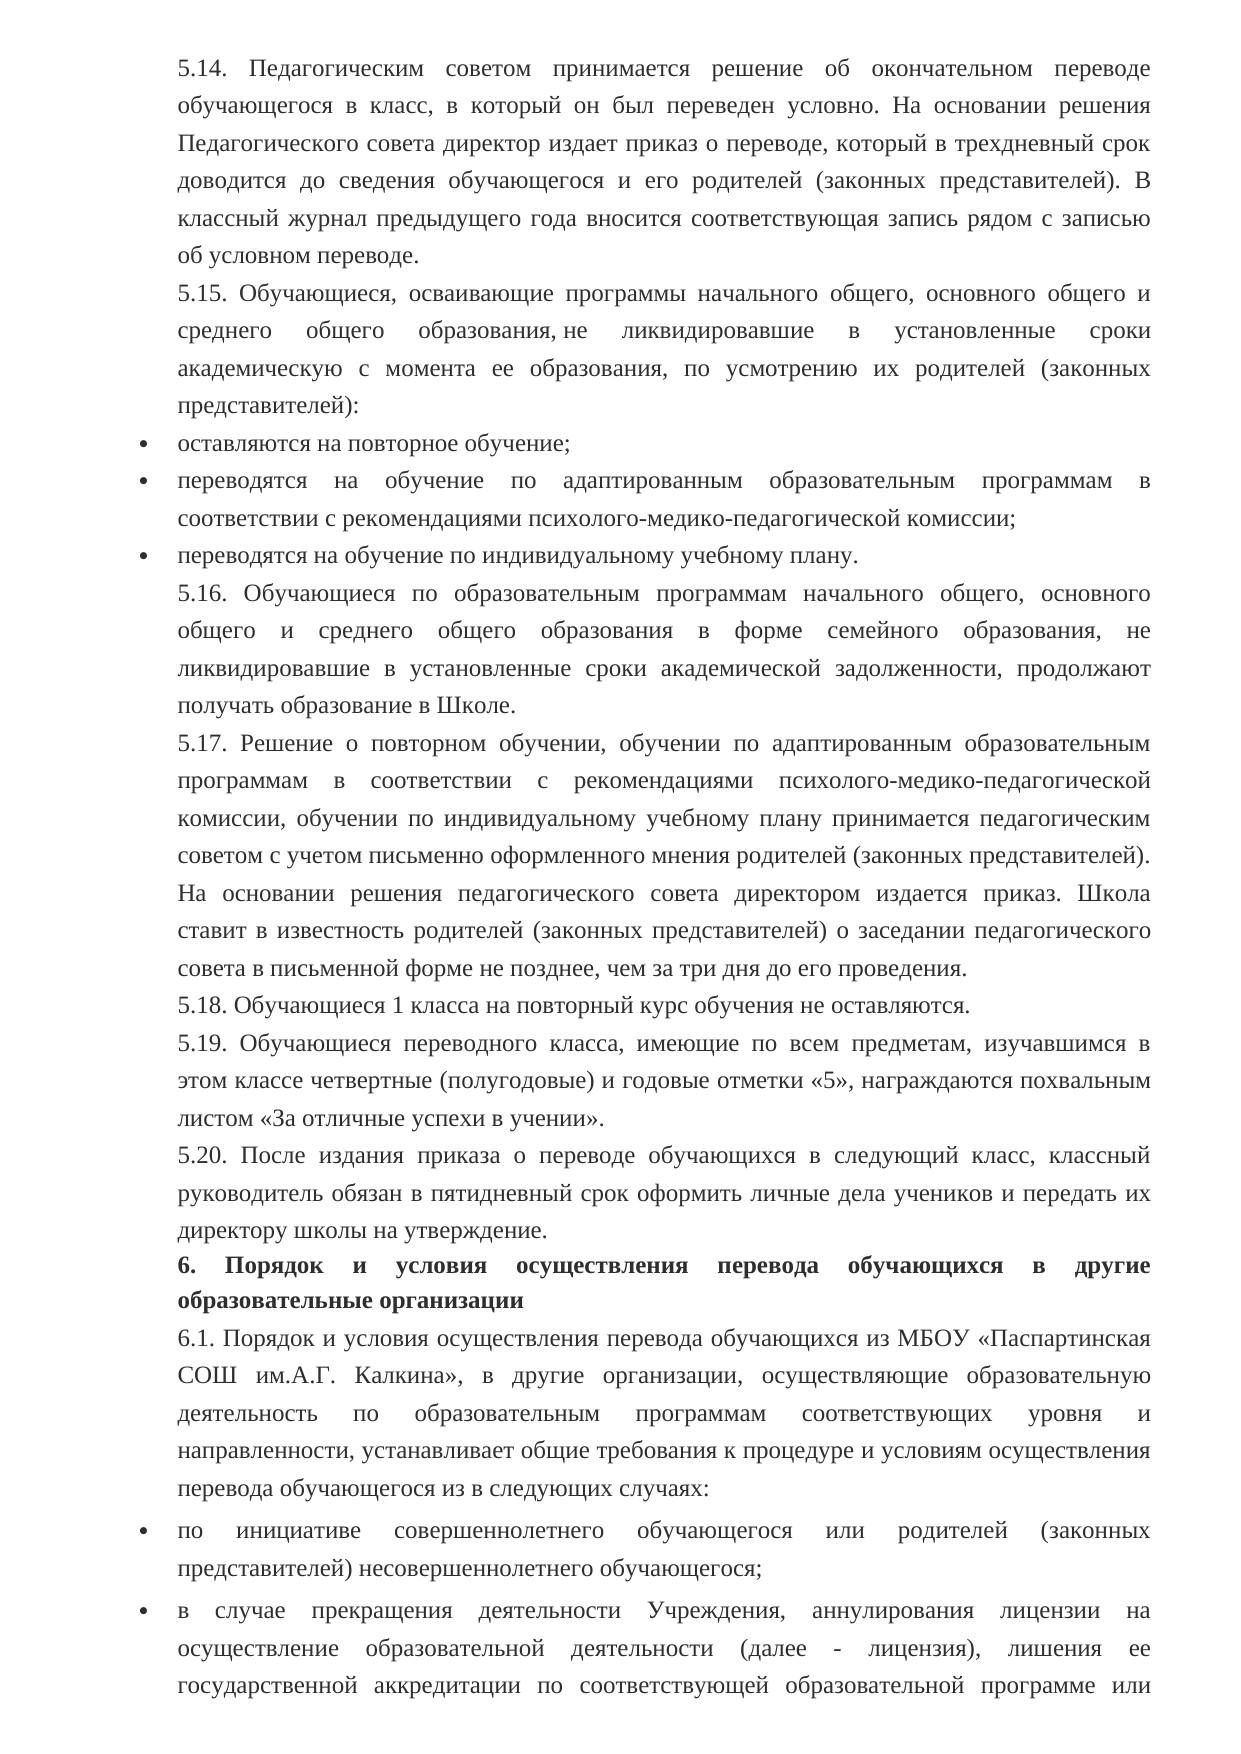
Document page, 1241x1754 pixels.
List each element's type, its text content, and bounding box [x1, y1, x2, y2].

text 5.20. После издания приказа о переводе обучающихся в следующий класс, классный руководитель обязан в пятидневный срок оформить личные дела учеников и передать их директору школы на утверждение. [177, 1132, 1152, 1244]
list оставляются на повторное обучение; [140, 419, 1152, 457]
text 5.14. Педагогическим советом принимается решение об окончательном переводе обучающегося в класс, в который он был переведен условно. На основании решения Педагогического совета директор издает приказ о переводе, который в трехдневный срок доводится до сведения обучающегося и его родителей (законных представителей). В классный журнал предыдущего года вносится соответствующая запись рядом с записью об условном переводе. [177, 44, 1152, 269]
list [140, 1587, 1152, 1699]
text 6.1. Порядок и условия осуществления перевода обучающихся из МБОУ «Паспартинская СОШ им.А.Г. Калкина», в другие организации, осуществляющие образовательную деятельность по образовательным программам соответствующих уровня и направленности, устанавливает общие требования к процедуре и условиям осуществления перевода обучающегося из в следующих случаях: [177, 1314, 1152, 1502]
list переводятся на обучение по адаптированным образовательным программам в соответствии с рекомендациями психолого-медико-педагогической комиссии; [140, 457, 1152, 532]
list переводятся на обучение по индивидуальному учебному плану. [140, 532, 1152, 569]
text 5.18. Обучающиеся 1 класса на повторный курс обучения не оставляются. [177, 982, 1152, 1019]
text 5.17. Решение о повторном обучении, обучении по адаптированным образовательным программам в соответствии с рекомендациями психолого-медико-педагогической комиссии, обучении по индивидуальному учебному плану принимается педагогическим советом с учетом письменно оформленного мнения родителей (законных представителей). На основании решения педагогического совета директором издается приказ. Школа ставит в известность родителей (законных представителей) о заседании педагогического совета в письменной форме не позднее, чем за три дня до его проведения. [177, 719, 1152, 982]
text 5.19. Обучающиеся переводного класса, имеющие по всем предметам, изучавшимся в этом классе четвертные (полугодовые) и годовые отметки «5», награждаются похвальным листом «За отличные успехи в учении». [177, 1019, 1152, 1132]
text 5.16. Обучающиеся по образовательным программам начального общего, основного общего и среднего общего образования в форме семейного образования, не ликвидировавшие в установленные сроки академической задолженности, продолжают получать образование в Школе. [177, 569, 1152, 719]
text 6. Порядок и условия осуществления перевода обучающихся в другие образовательные организации [177, 1244, 1152, 1314]
text 5.15. Обучающиеся, осваивающие программы начального общего, основного общего и среднего общего образования, не ликвидировавшие в установленные сроки академическую с момента ее образования, по усмотрению их родителей (законных представителей): [177, 269, 1152, 419]
list по инициативе совершеннолетнего обучающегося или родителей (законных представителей) несовершеннолетнего обучающегося; [140, 1507, 1152, 1582]
